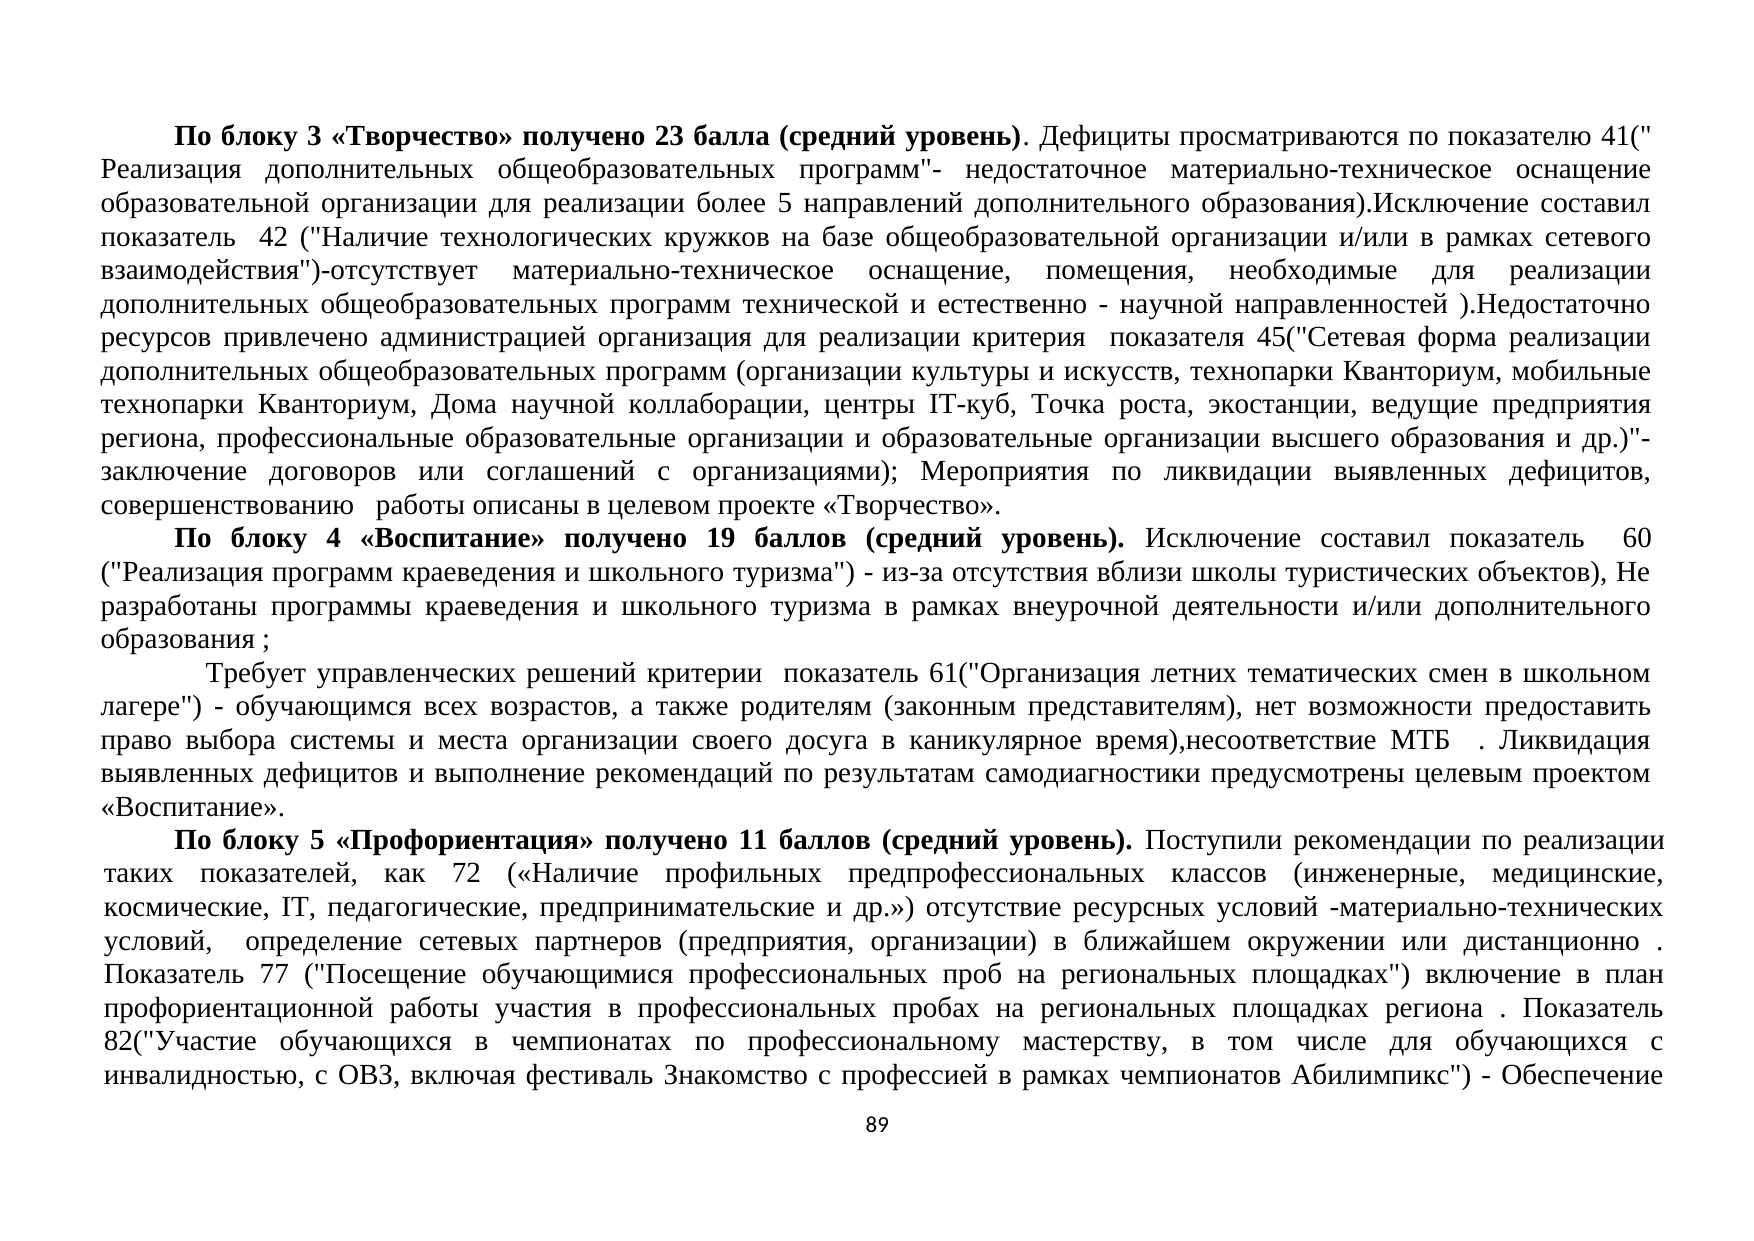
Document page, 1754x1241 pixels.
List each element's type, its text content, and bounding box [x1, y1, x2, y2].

text По блоку 4 «Воспитание» получено 19 баллов (средний уровень). Исключение составил показатель 60 ("Реализация программ краеведения и школьного туризма") - из-за отсутствия вблизи школы туристических объектов), Не разработаны программы краеведения и школьного туризма в рамках внеурочной деятельности и/или дополнительного образования ; [100, 521, 1652, 655]
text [103, 823, 1665, 1091]
text По блоку 3 «Творчество» получено 23 балла (средний уровень). Дефициты просматриваются по показателю 41(" Реализация дополнительных общеобразовательных программ"- недостаточное материально-техническое оснащение образовательной организации для реализации более 5 направлений дополнительного образования).Исключение составил показатель 42 ("Наличие технологических кружков на базе общеобразовательной организации и/или в рамках сетевого взаимодействия")-отсутствует материально-техническое оснащение, помещения, необходимые для реализации дополнительных общеобразовательных программ технической и естественно - научной направленностей ).Недостаточно ресурсов привлечено администрацией организация для реализации критерия показателя 45("Сетевая форма реализации дополнительных общеобразовательных программ (организации культуры и искусств, технопарки Кванториум, мобильные технопарки Кванториум, Дома научной коллаборации, центры IT-куб, Точка роста, экостанции, ведущие предприятия региона, профессиональные образовательные организации и образовательные организации высшего образования и др.)"-заключение договоров или соглашений с организациями); Мероприятия по ликвидации выявленных дефицитов, совершенствованию работы описаны в целевом проекте «Творчество». [100, 118, 1652, 521]
text Требует управленческих решений критерии показатель 61("Организация летних тематических смен в школьном лагере") - обучающимся всех возрастов, а также родителям (законным представителям), нет возможности предоставить право выбора системы и места организации своего досуга в каникулярное время),несоответствие МТБ . Ликвидация выявленных дефицитов и выполнение рекомендаций по результатам самодиагностики предусмотрены целевым проектом «Воспитание». [100, 655, 1652, 822]
